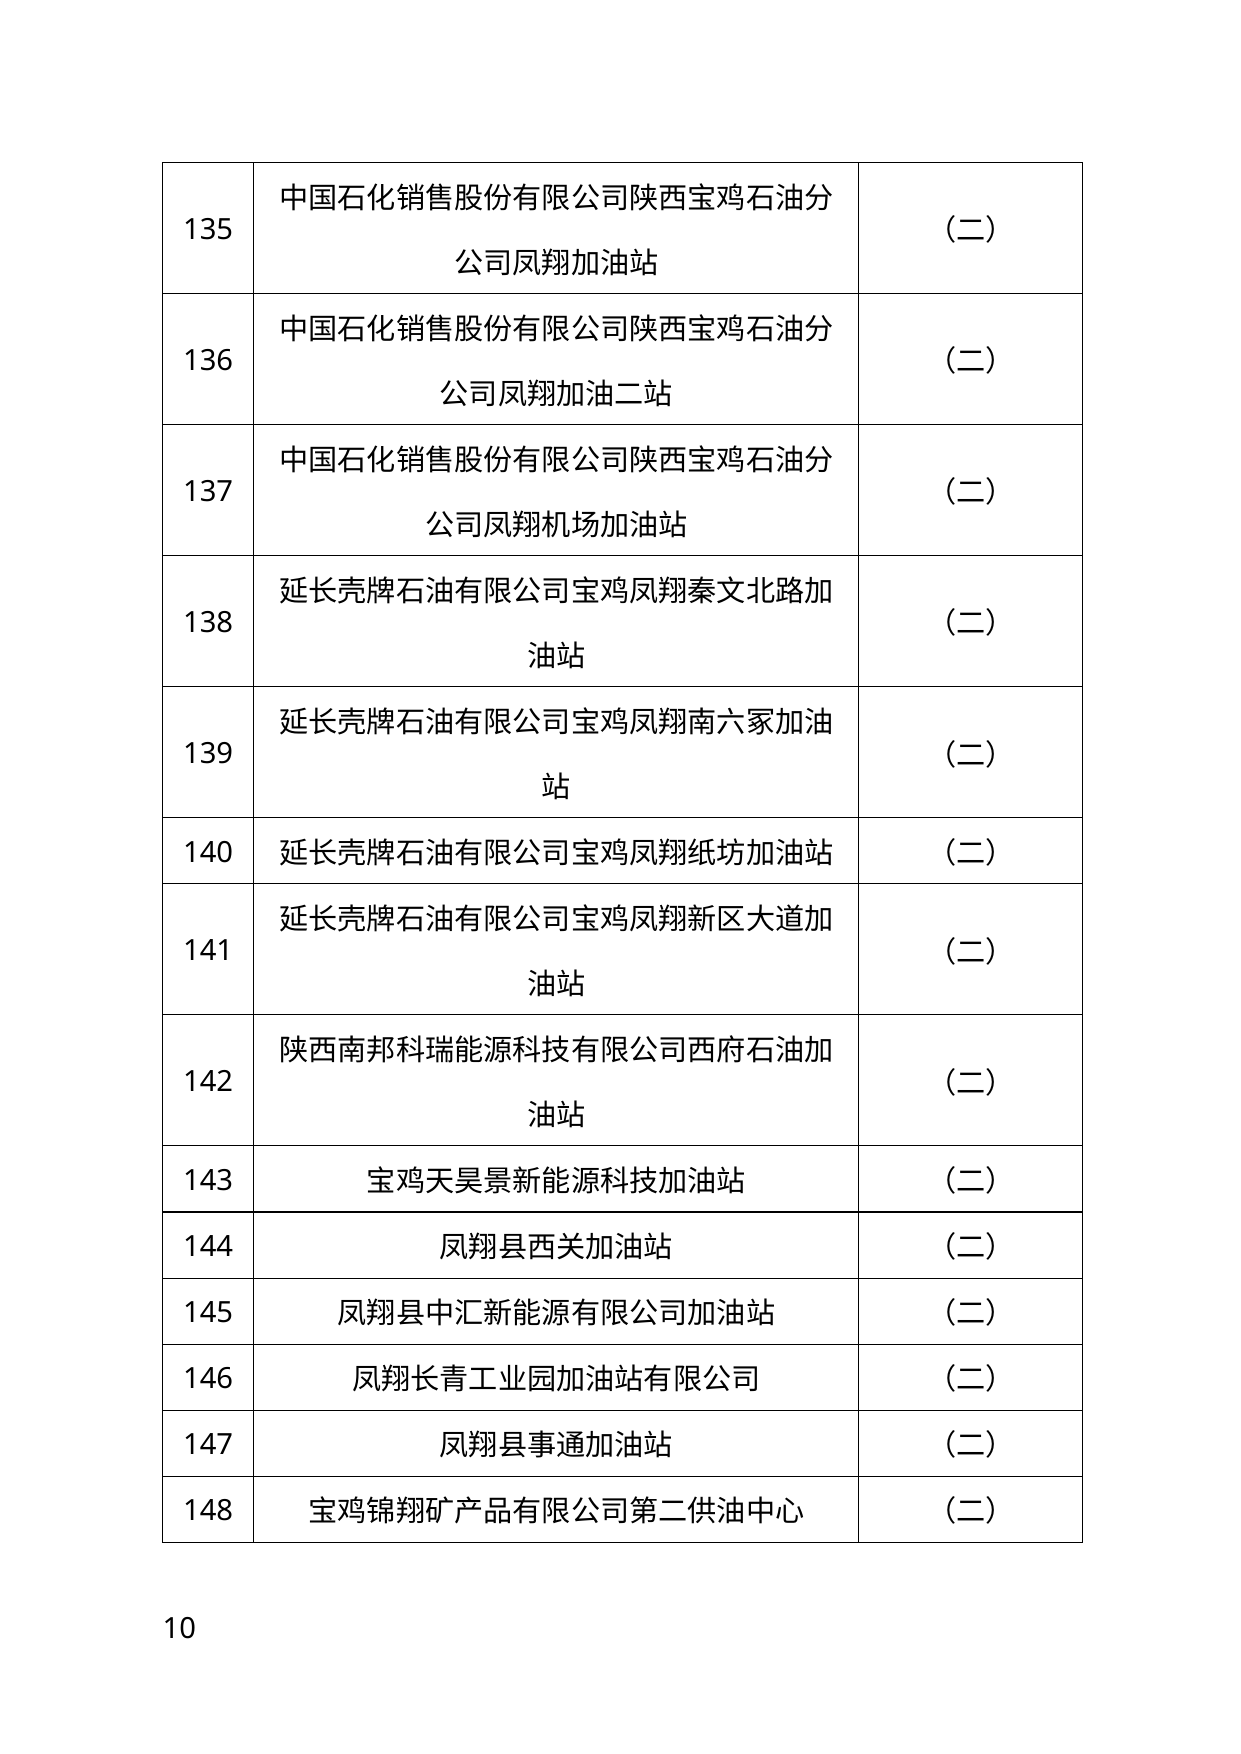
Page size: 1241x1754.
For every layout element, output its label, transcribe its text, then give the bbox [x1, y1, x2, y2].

table_cell （二） [859, 687, 1082, 817]
table_cell （二） [859, 294, 1082, 424]
table_cell 延长壳牌石油有限公司宝鸡凤翔纸坊加油站 [254, 818, 858, 883]
table_cell （二） [859, 1213, 1082, 1277]
table_cell 137 [163, 425, 253, 555]
table_cell 延长壳牌石油有限公司宝鸡凤翔新区大道加油站 [254, 884, 858, 1014]
table_cell 中国石化销售股份有限公司陕西宝鸡石油分公司凤翔机场加油站 [254, 425, 858, 555]
table_cell （二） [859, 1015, 1082, 1145]
table_cell 陕西南邦科瑞能源科技有限公司西府石油加油站 [254, 1015, 858, 1145]
table_cell 凤翔长青工业园加油站有限公司 [254, 1345, 858, 1409]
table_cell 144 [163, 1213, 253, 1277]
table_cell 延长壳牌石油有限公司宝鸡凤翔南六冢加油站 [254, 687, 858, 817]
table_cell 146 [163, 1345, 253, 1409]
table_cell （二） [859, 1411, 1082, 1476]
table_cell 139 [163, 687, 253, 817]
table_cell 宝鸡天昊景新能源科技加油站 [254, 1146, 858, 1211]
table_cell 延长壳牌石油有限公司宝鸡凤翔秦文北路加油站 [254, 556, 858, 686]
table_cell 142 [163, 1015, 253, 1145]
table_cell （二） [859, 1477, 1082, 1542]
table_cell （二） [859, 163, 1082, 293]
table_cell （二） [859, 1146, 1082, 1211]
table_cell （二） [859, 818, 1082, 883]
table_cell （二） [859, 556, 1082, 686]
table_cell 140 [163, 818, 253, 883]
table_cell 147 [163, 1411, 253, 1476]
table_cell 宝鸡锦翔矿产品有限公司第二供油中心 [254, 1477, 858, 1542]
table_cell 141 [163, 884, 253, 1014]
table_cell 138 [163, 556, 253, 686]
table_cell 凤翔县西关加油站 [254, 1213, 858, 1277]
table_cell （二） [859, 884, 1082, 1014]
table_cell 145 [163, 1279, 253, 1343]
table_cell 中国石化销售股份有限公司陕西宝鸡石油分公司凤翔加油站 [254, 163, 858, 293]
table_cell 135 [163, 163, 253, 293]
table_cell （二） [859, 1279, 1082, 1343]
table_cell 148 [163, 1477, 253, 1542]
table_cell （二） [859, 1345, 1082, 1409]
table_cell 136 [163, 294, 253, 424]
table_cell 143 [163, 1146, 253, 1211]
table_cell （二） [859, 425, 1082, 555]
table_cell 中国石化销售股份有限公司陕西宝鸡石油分公司凤翔加油二站 [254, 294, 858, 424]
table_cell 凤翔县中汇新能源有限公司加油站 [254, 1279, 858, 1343]
table_cell 凤翔县事通加油站 [254, 1411, 858, 1476]
